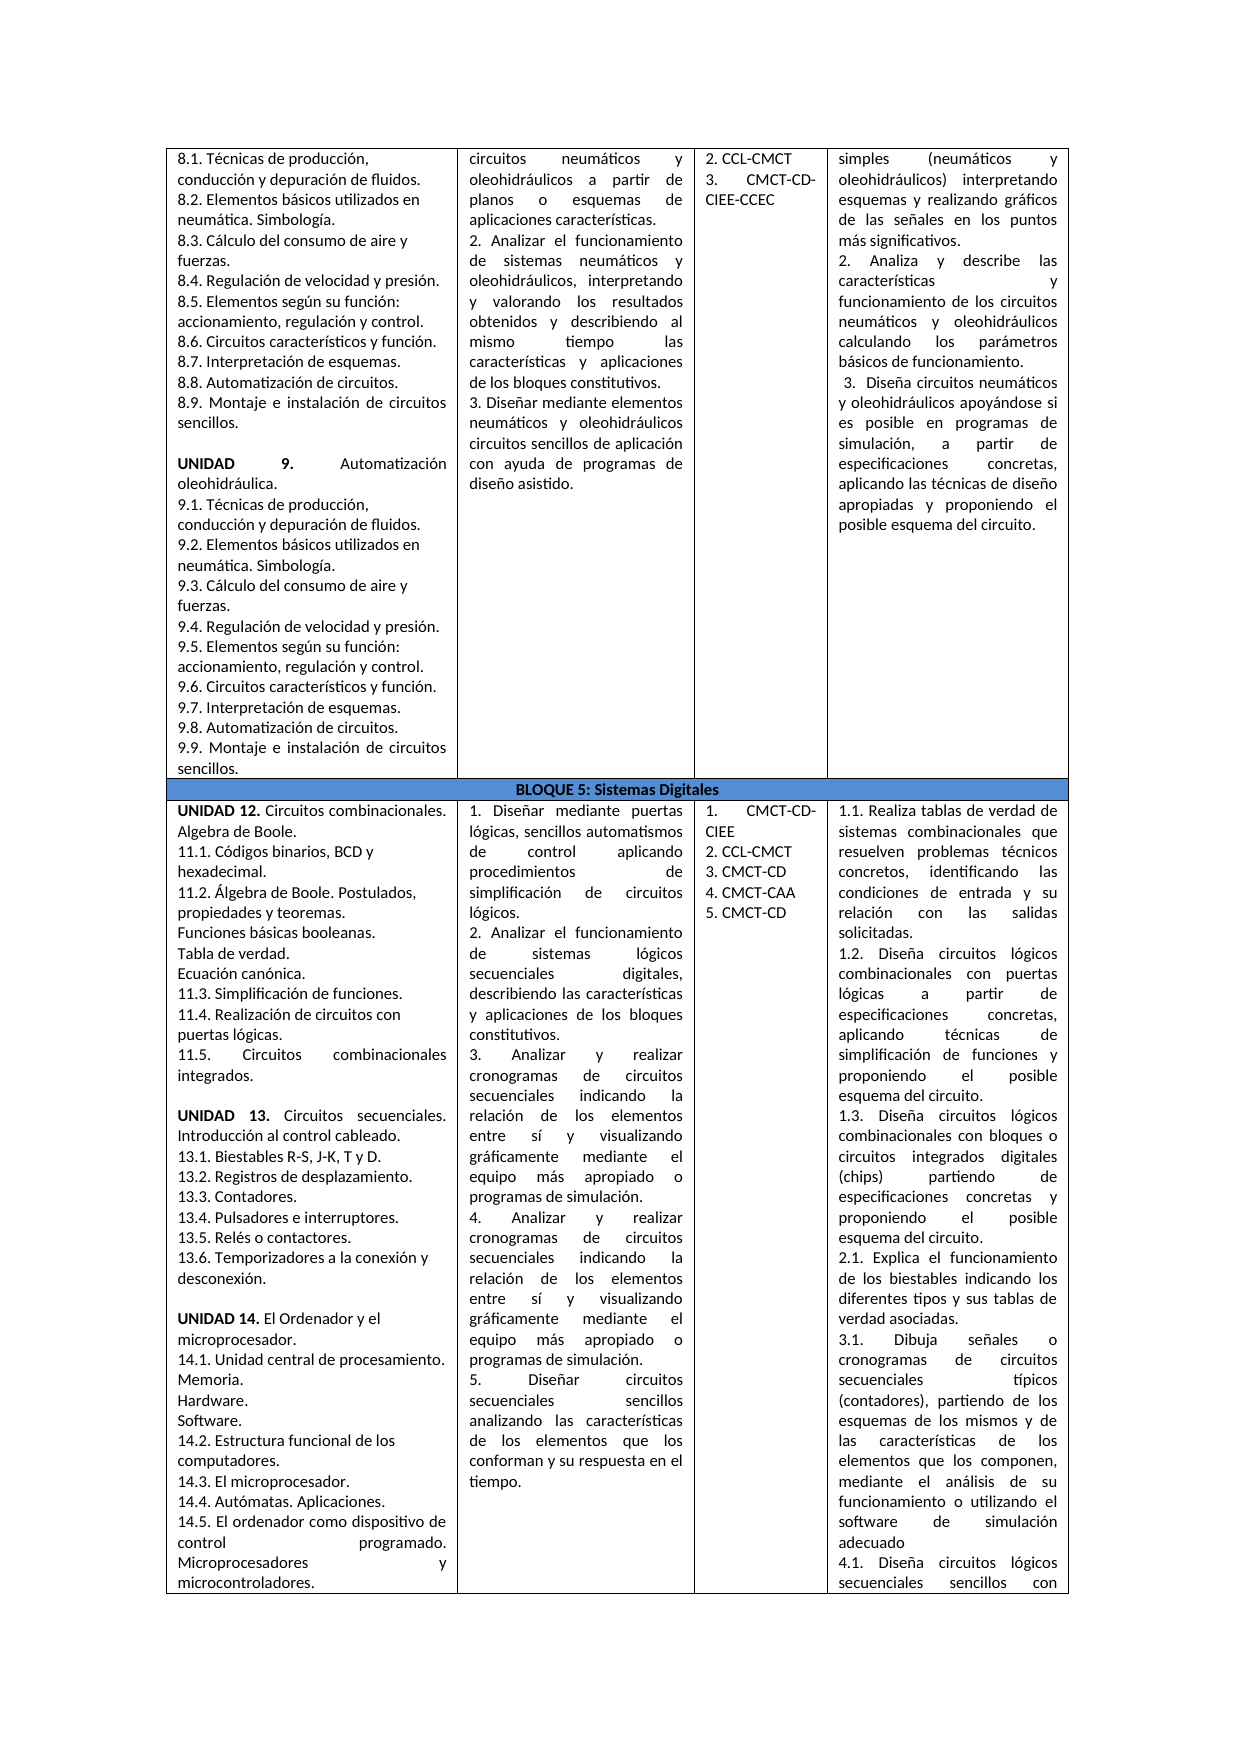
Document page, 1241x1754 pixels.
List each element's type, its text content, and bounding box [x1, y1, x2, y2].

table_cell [167, 801, 457, 1593]
table_cell BLOQUE 5: Sistemas Digitales [167, 779, 1068, 800]
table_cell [695, 801, 827, 1593]
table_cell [695, 149, 827, 778]
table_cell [828, 801, 1068, 1593]
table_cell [458, 801, 694, 1593]
